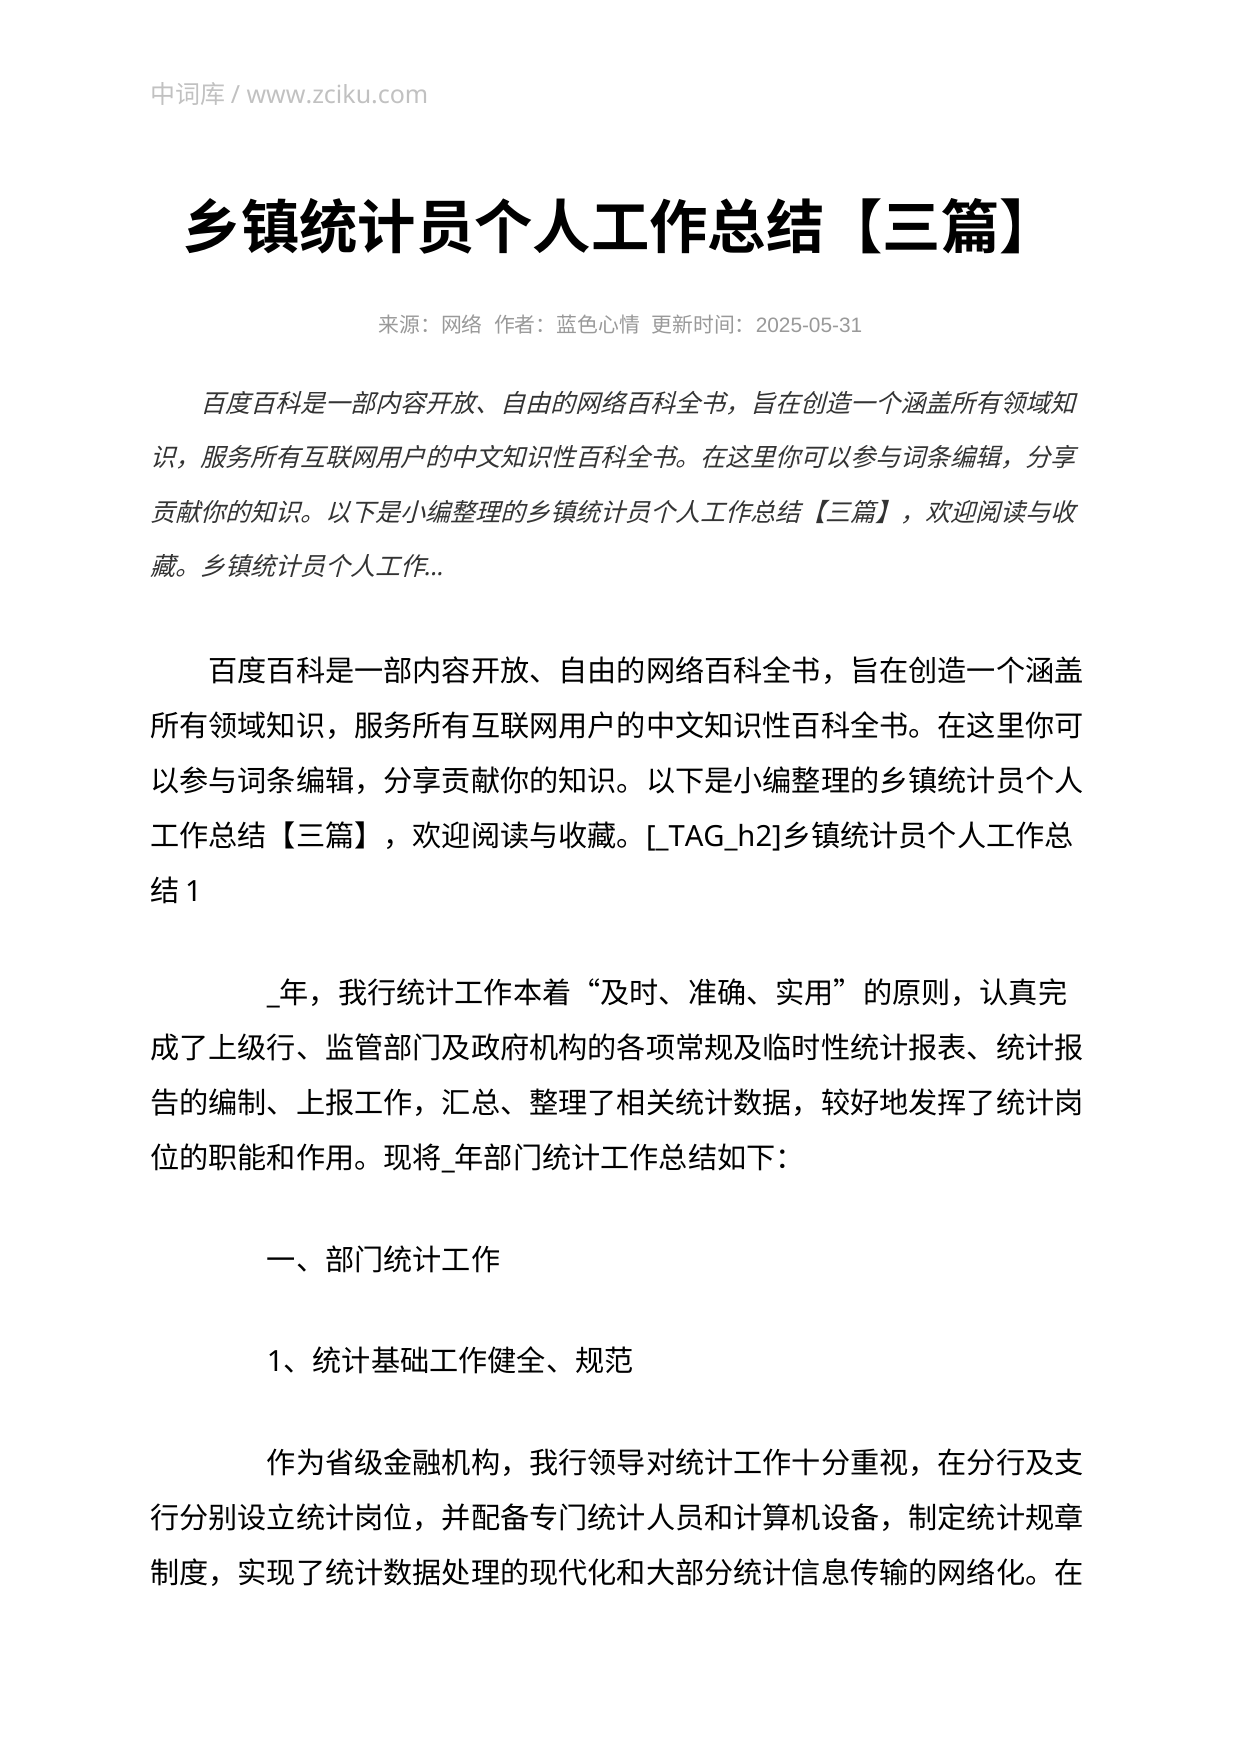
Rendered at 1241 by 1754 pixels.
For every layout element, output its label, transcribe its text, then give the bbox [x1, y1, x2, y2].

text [150, 1440, 1090, 1592]
text 百度百科是一部内容开放、自由的网络百科全书，旨在创造一个涵盖所有领域知识，服务所有互联网用户的中文知识性百科全书。在这里你可以参与词条编辑，分享贡献你的知识。以下是小编整理的乡镇统计员个人工作总结【三篇】，欢迎阅读与收藏。[_TAG_h2]乡镇统计员个人工作总结1 [150, 648, 1090, 910]
subtitle 乡镇统计员个人工作总结【三篇】 [150, 181, 1090, 266]
text 来源：网络 作者：蓝色心情 更新时间：2025-05-31 [150, 313, 1090, 337]
text 百度百科是一部内容开放、自由的网络百科全书，旨在创造一个涵盖所有领域知识，服务所有互联网用户的中文知识性百科全书。在这里你可以参与词条编辑，分享贡献你的知识。以下是小编整理的乡镇统计员个人工作总结【三篇】，欢迎阅读与收藏。乡镇统计员个人工作... [150, 383, 1090, 583]
text 一、部门统计工作 [150, 1236, 1090, 1278]
text _年，我行统计工作本着“及时、准确、实用”的原则，认真完成了上级行、监管部门及政府机构的各项常规及临时性统计报表、统计报告的编制、上报工作，汇总、整理了相关统计数据，较好地发挥了统计岗位的职能和作用。现将_年部门统计工作总结如下： [150, 969, 1090, 1177]
text 1、统计基础工作健全、规范 [150, 1338, 1090, 1380]
